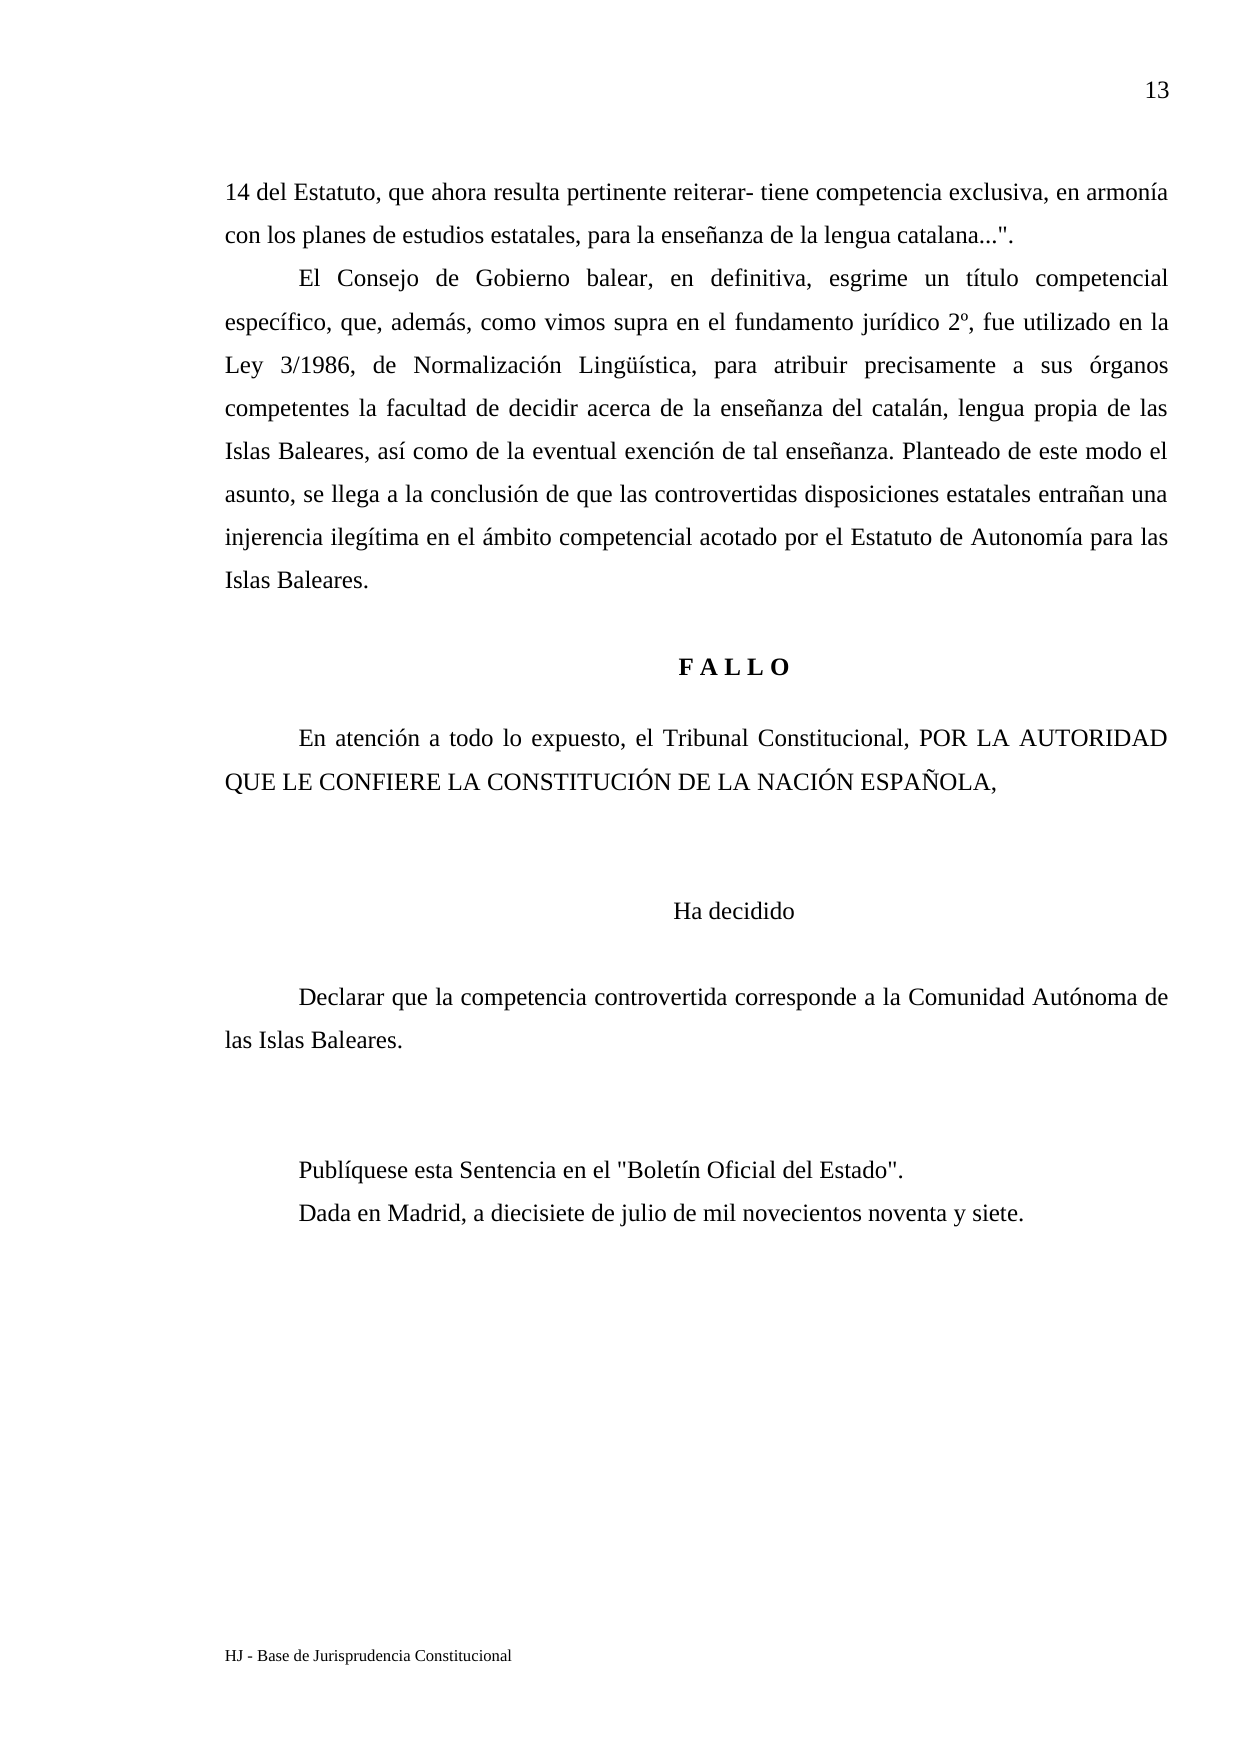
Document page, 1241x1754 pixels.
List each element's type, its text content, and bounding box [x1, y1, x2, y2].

text En atención a todo lo expuesto, el Tribunal Constitucional, POR LA AUTORIDAD QUE LE CONFIERE LA CONSTITUCIÓN DE LA NACIÓN ESPAÑOLA, [224, 723, 1169, 795]
text Publíquese esta Sentencia en el "Boletín Oficial del Estado". [224, 1155, 1169, 1183]
text Ha decidido [224, 896, 1169, 925]
subtitle F A L L O [224, 652, 1169, 680]
text El Consejo de Gobierno balear, en definitiva, esgrime un título competencial específico, que, además, como vimos supra en el fundamento jurídico 2º, fue utilizado en la Ley 3/1986, de Normalización Lingüística, para atribuir precisamente a sus órganos competentes la facultad de decidir acerca de la enseñanza del catalán, lengua propia de las Islas Baleares, así como de la eventual exención de tal enseñanza. Planteado de este modo el asunto, se llega a la conclusión de que las controvertidas disposiciones estatales entrañan una injerencia ilegítima en el ámbito competencial acotado por el Estatuto de Autonomía para las Islas Baleares. [224, 263, 1169, 594]
text Dada en Madrid, a diecisiete de julio de mil novecientos noventa y siete. [224, 1198, 1169, 1227]
text Declarar que la competencia controvertida corresponde a la Comunidad Autónoma de las Islas Baleares. [224, 982, 1169, 1054]
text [224, 177, 1169, 249]
